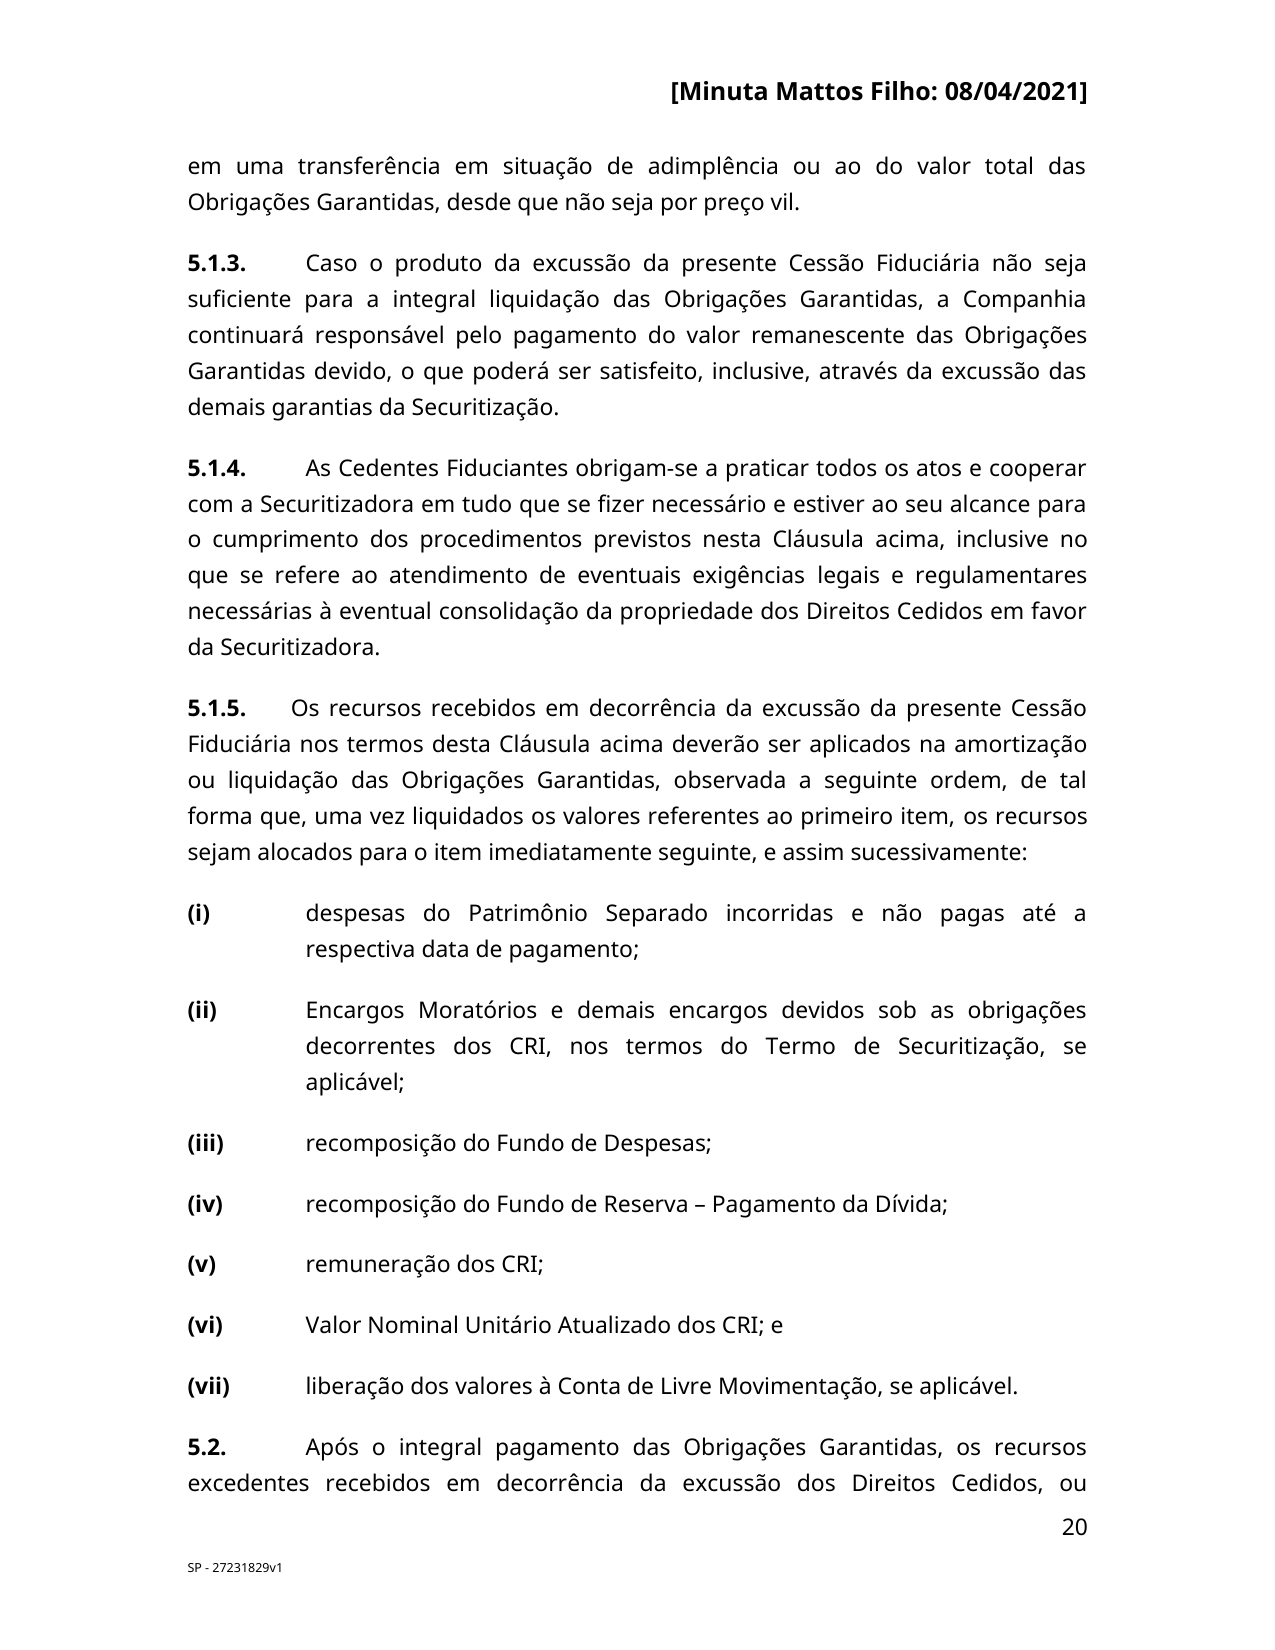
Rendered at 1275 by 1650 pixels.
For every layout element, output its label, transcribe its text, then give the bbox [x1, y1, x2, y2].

list despesas do Patrimônio Separado incorridas e não pagas até a respectiva data de pagamento; [187, 897, 1088, 964]
list recomposição do Fundo de Reserva – Pagamento da Dívida; [187, 1187, 1088, 1219]
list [187, 1431, 1088, 1498]
list Os recursos recebidos em decorrência da excussão da presente Cessão Fiduciária nos termos desta Cláusula 5 acima deverão ser aplicados na amortização ou liquidação das Obrigações Garantidas, observada a seguinte ordem, de tal forma que, uma vez liquidados os valores referentes ao primeiro item, os recursos sejam alocados para o item imediatamente seguinte, e assim sucessivamente: [187, 692, 1088, 867]
list liberação dos valores à Conta de Livre Movimentação, se aplicável. [187, 1370, 1088, 1402]
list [187, 150, 1088, 217]
list recomposição do Fundo de Despesas; [187, 1127, 1088, 1158]
list Valor Nominal Unitário Atualizado dos CRI; e [187, 1309, 1088, 1341]
list Caso o produto da excussão da presente Cessão Fiduciária não seja suficiente para a integral liquidação das Obrigações Garantidas, a Companhia continuará responsável pelo pagamento do valor remanescente das Obrigações Garantidas devido, o que poderá ser satisfeito, inclusive, através da excussão das demais garantias da Securitização. [187, 247, 1088, 422]
list As Cedentes Fiduciantes obrigam-se a praticar todos os atos e cooperar com a Securitizadora em tudo que se fizer necessário e estiver ao seu alcance para o cumprimento dos procedimentos previstos nesta Cláusula 5 acima, inclusive no que se refere ao atendimento de eventuais exigências legais e regulamentares necessárias à eventual consolidação da propriedade dos Direitos Cedidos em favor da Securitizadora. [187, 452, 1088, 662]
list Encargos Moratórios e demais encargos devidos sob as obrigações decorrentes dos CRI, nos termos do Termo de Securitização, se aplicável; [187, 994, 1088, 1097]
list remuneração dos CRI; [187, 1248, 1088, 1280]
